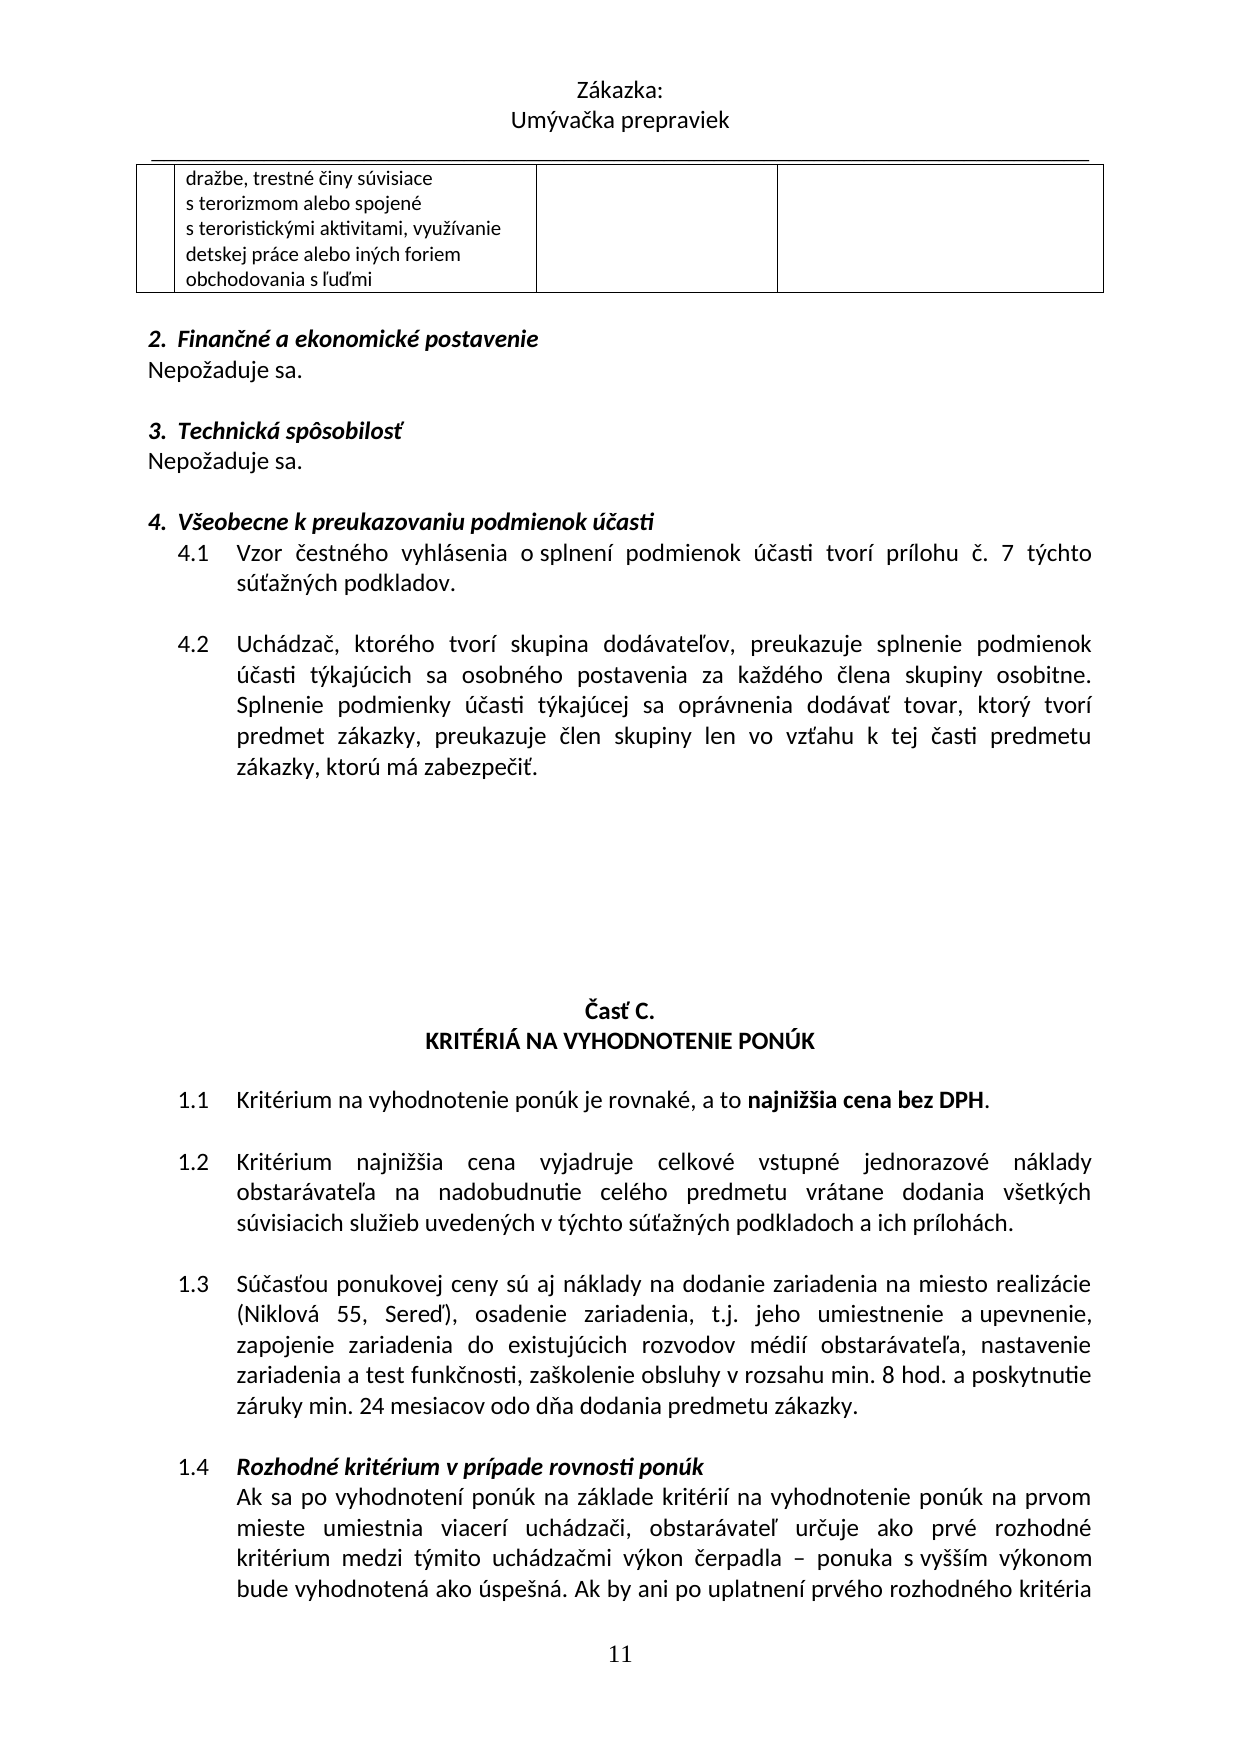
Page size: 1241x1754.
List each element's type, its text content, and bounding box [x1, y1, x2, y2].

list Kritérium na vyhodnotenie ponúk je rovnaké, a to najnižšia cena bez DPH. [177, 1084, 1092, 1115]
list Vzor čestného vyhlásenia o splnení podmienok účasti tvorí prílohu č. 7 týchto súťažných podkladov. [177, 537, 1092, 598]
subtitle Finančné a ekonomické postavenie [148, 323, 1092, 354]
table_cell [778, 165, 1103, 292]
subtitle Všeobecne k preukazovaniu podmienok účasti [148, 506, 1092, 537]
list Nepožaduje sa. [148, 354, 1092, 384]
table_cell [537, 165, 777, 292]
list Kritérium najnižšia cena vyjadruje celkové vstupné jednorazové náklady obstarávateľa na nadobudnutie celého predmetu vrátane dodania všetkých súvisiacich služieb uvedených v týchto súťažných podkladoch a ich prílohách. [177, 1146, 1092, 1237]
list Uchádzač, ktorého tvorí skupina dodávateľov, preukazuje splnenie podmienok účasti týkajúcich sa osobného postavenia za každého člena skupiny osobitne. Splnenie podmienky účasti týkajúcej sa oprávnenia dodávať tovar, ktorý tvorí predmet zákazky, preukazuje člen skupiny len vo vzťahu k tej časti predmetu zákazky, ktorú má zabezpečiť. [177, 628, 1092, 781]
list Nepožaduje sa. [148, 445, 1092, 476]
subtitle Časť C. [148, 995, 1092, 1025]
subtitle KRITÉRIÁ NA VYHODNOTENIE PONÚK [148, 1025, 1092, 1056]
list Rozhodné kritérium v prípade rovnosti ponúk [177, 1451, 1092, 1481]
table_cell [175, 165, 536, 292]
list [236, 1481, 1092, 1603]
subtitle Technická spôsobilosť [148, 415, 1092, 445]
table_cell D [137, 165, 174, 292]
list Súčasťou ponukovej ceny sú aj náklady na dodanie zariadenia na miesto realizácie (Niklová 55, Sereď), osadenie zariadenia, t.j. jeho umiestnenie a upevnenie, zapojenie zariadenia do existujúcich rozvodov médií obstarávateľa, nastavenie zariadenia a test funkčnosti, zaškolenie obsluhy v rozsahu min. 8 hod. a poskytnutie záruky min. 24 mesiacov odo dňa dodania predmetu zákazky. [177, 1268, 1092, 1420]
